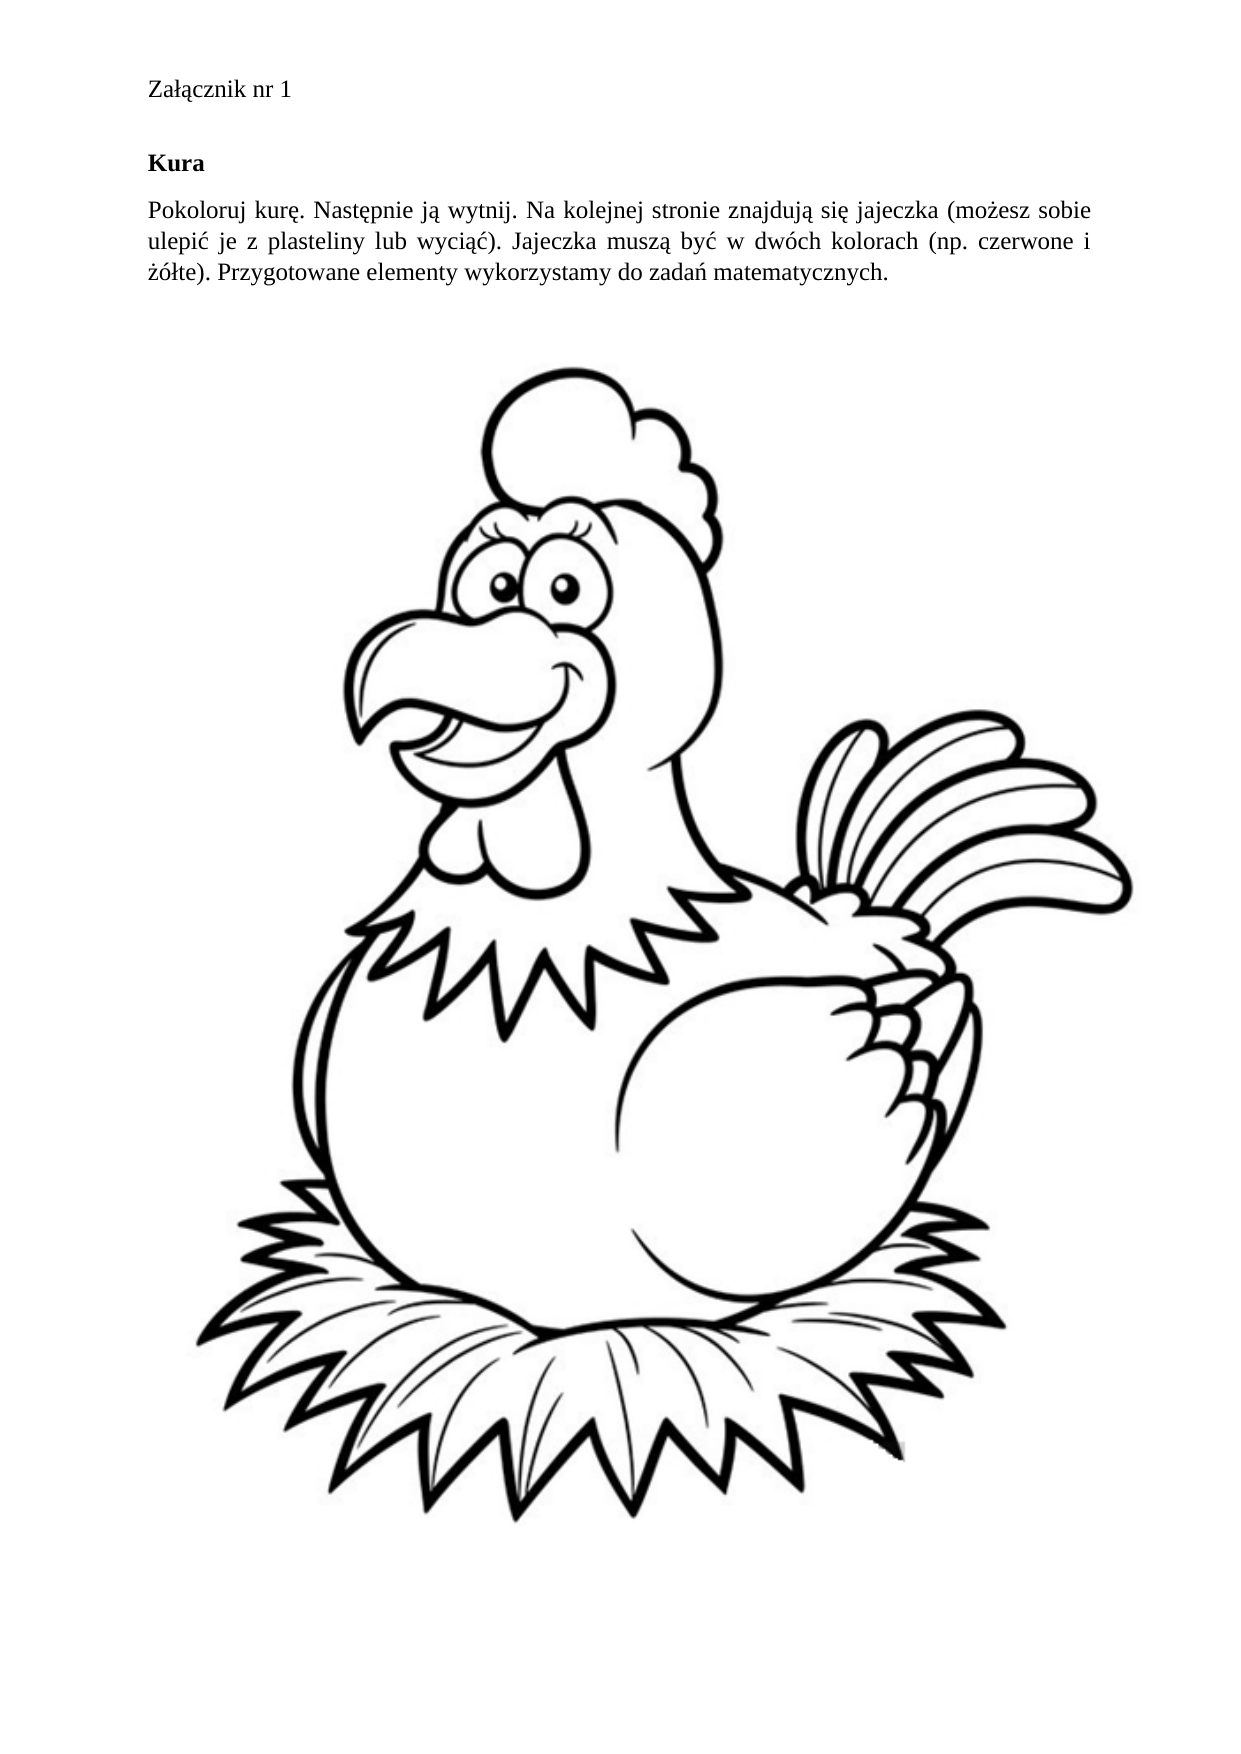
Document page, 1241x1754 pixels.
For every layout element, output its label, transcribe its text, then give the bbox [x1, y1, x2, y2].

text Pokoloruj kurę. Następnie ją wytnij. Na kolejnej stronie znajdują się jajeczka (możesz sobie ulepić je z plasteliny lub wyciąć). Jajeczka muszą być w dwóch kolorach (np. czerwone i żółte). Przygotowane elementy wykorzystamy do zadań matematycznych. [148, 195, 1093, 286]
picture [147, 352, 1197, 1526]
text Kura [148, 148, 1093, 176]
